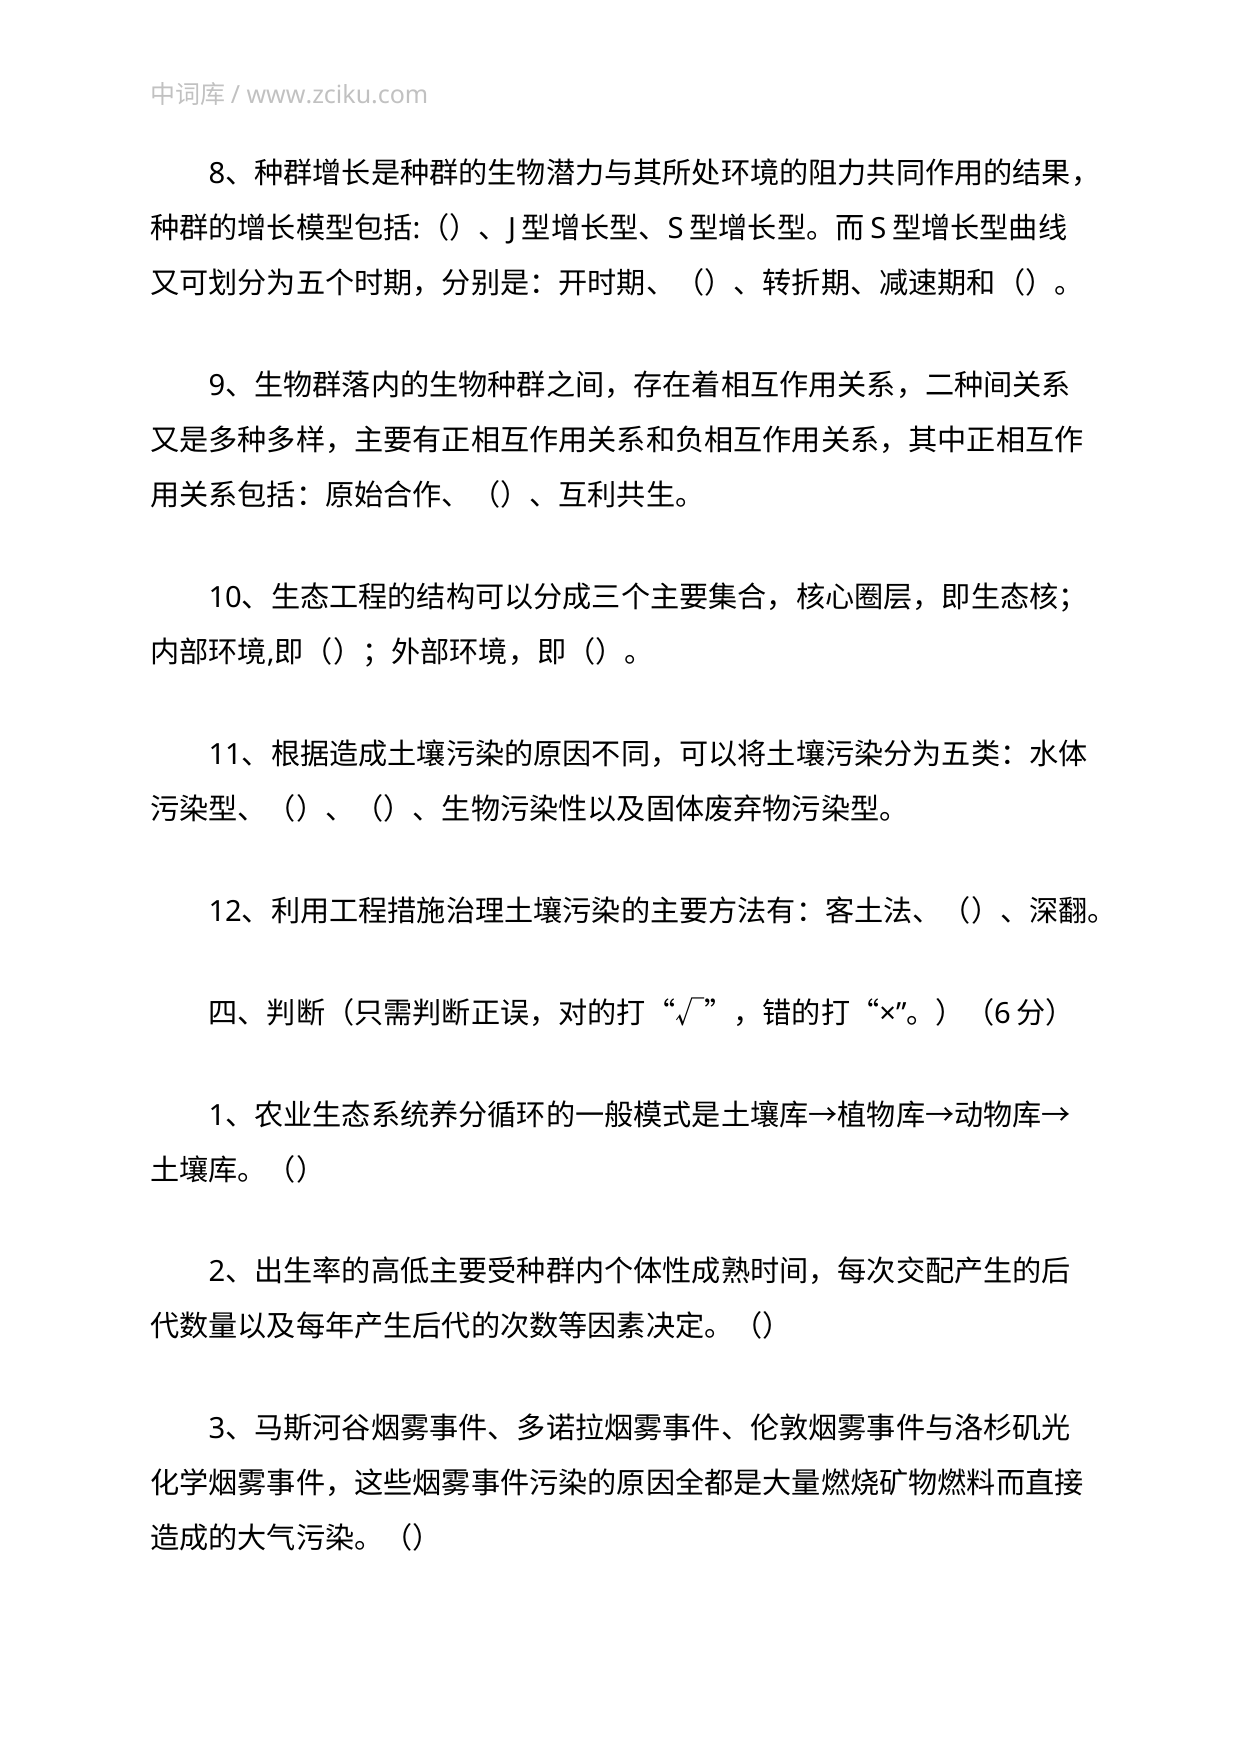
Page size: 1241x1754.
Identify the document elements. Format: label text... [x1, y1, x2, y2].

text 1、农业生态系统养分循环的一般模式是土壤库→植物库→动物库→土壤库。（） [150, 1091, 1090, 1188]
text 12、利用工程措施治理土壤污染的主要方法有：客土法、（）、深翻。 [150, 887, 1090, 929]
text 8、种群增长是种群的生物潜力与其所处环境的阻力共同作用的结果，种群的增长模型包括:（）、J型增长型、S型增长型。而S型增长型曲线又可划分为五个时期，分别是：开时期、（）、转折期、减速期和（）。 [150, 150, 1090, 302]
text 四、判断（只需判断正误，对的打“√”，错的打“×”。）（6分） [150, 989, 1090, 1032]
text 10、生态工程的结构可以分成三个主要集合，核心圈层，即生态核；内部环境,即（）；外部环境，即（）。 [150, 573, 1090, 671]
text 9、生物群落内的生物种群之间，存在着相互作用关系，二种间关系又是多种多样，主要有正相互作用关系和负相互作用关系，其中正相互作用关系包括：原始合作、（）、互利共生。 [150, 362, 1090, 514]
text 2、出生率的高低主要受种群内个体性成熟时间，每次交配产生的后代数量以及每年产生后代的次数等因素决定。（） [150, 1248, 1090, 1345]
text 3、马斯河谷烟雾事件、多诺拉烟雾事件、伦敦烟雾事件与洛杉矶光化学烟雾事件，这些烟雾事件污染的原因全都是大量燃烧矿物燃料而直接造成的大气污染。（） [150, 1405, 1090, 1557]
text 11、根据造成土壤污染的原因不同，可以将土壤污染分为五类：水体污染型、（）、（）、生物污染性以及固体废弃物污染型。 [150, 730, 1090, 828]
